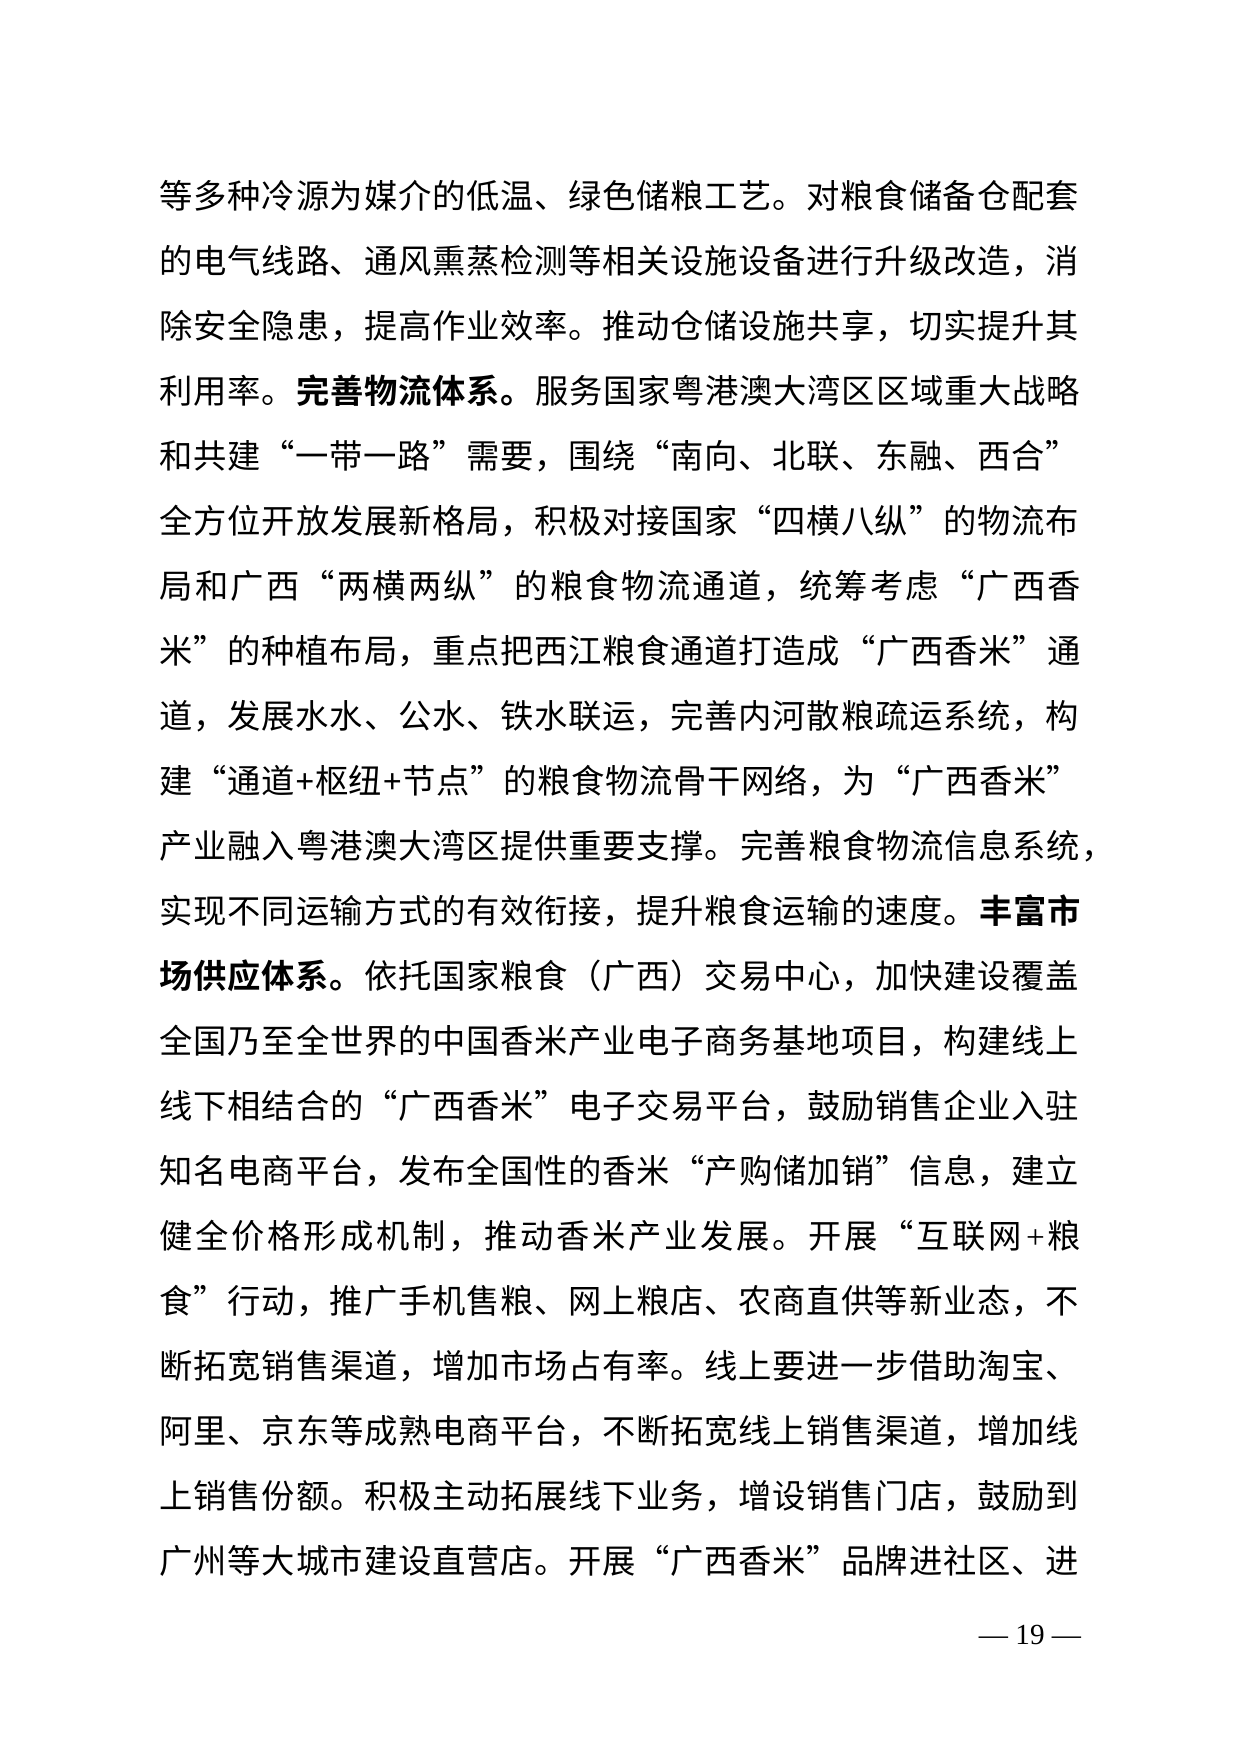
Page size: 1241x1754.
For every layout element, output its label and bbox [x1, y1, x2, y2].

text [159, 162, 1081, 1592]
